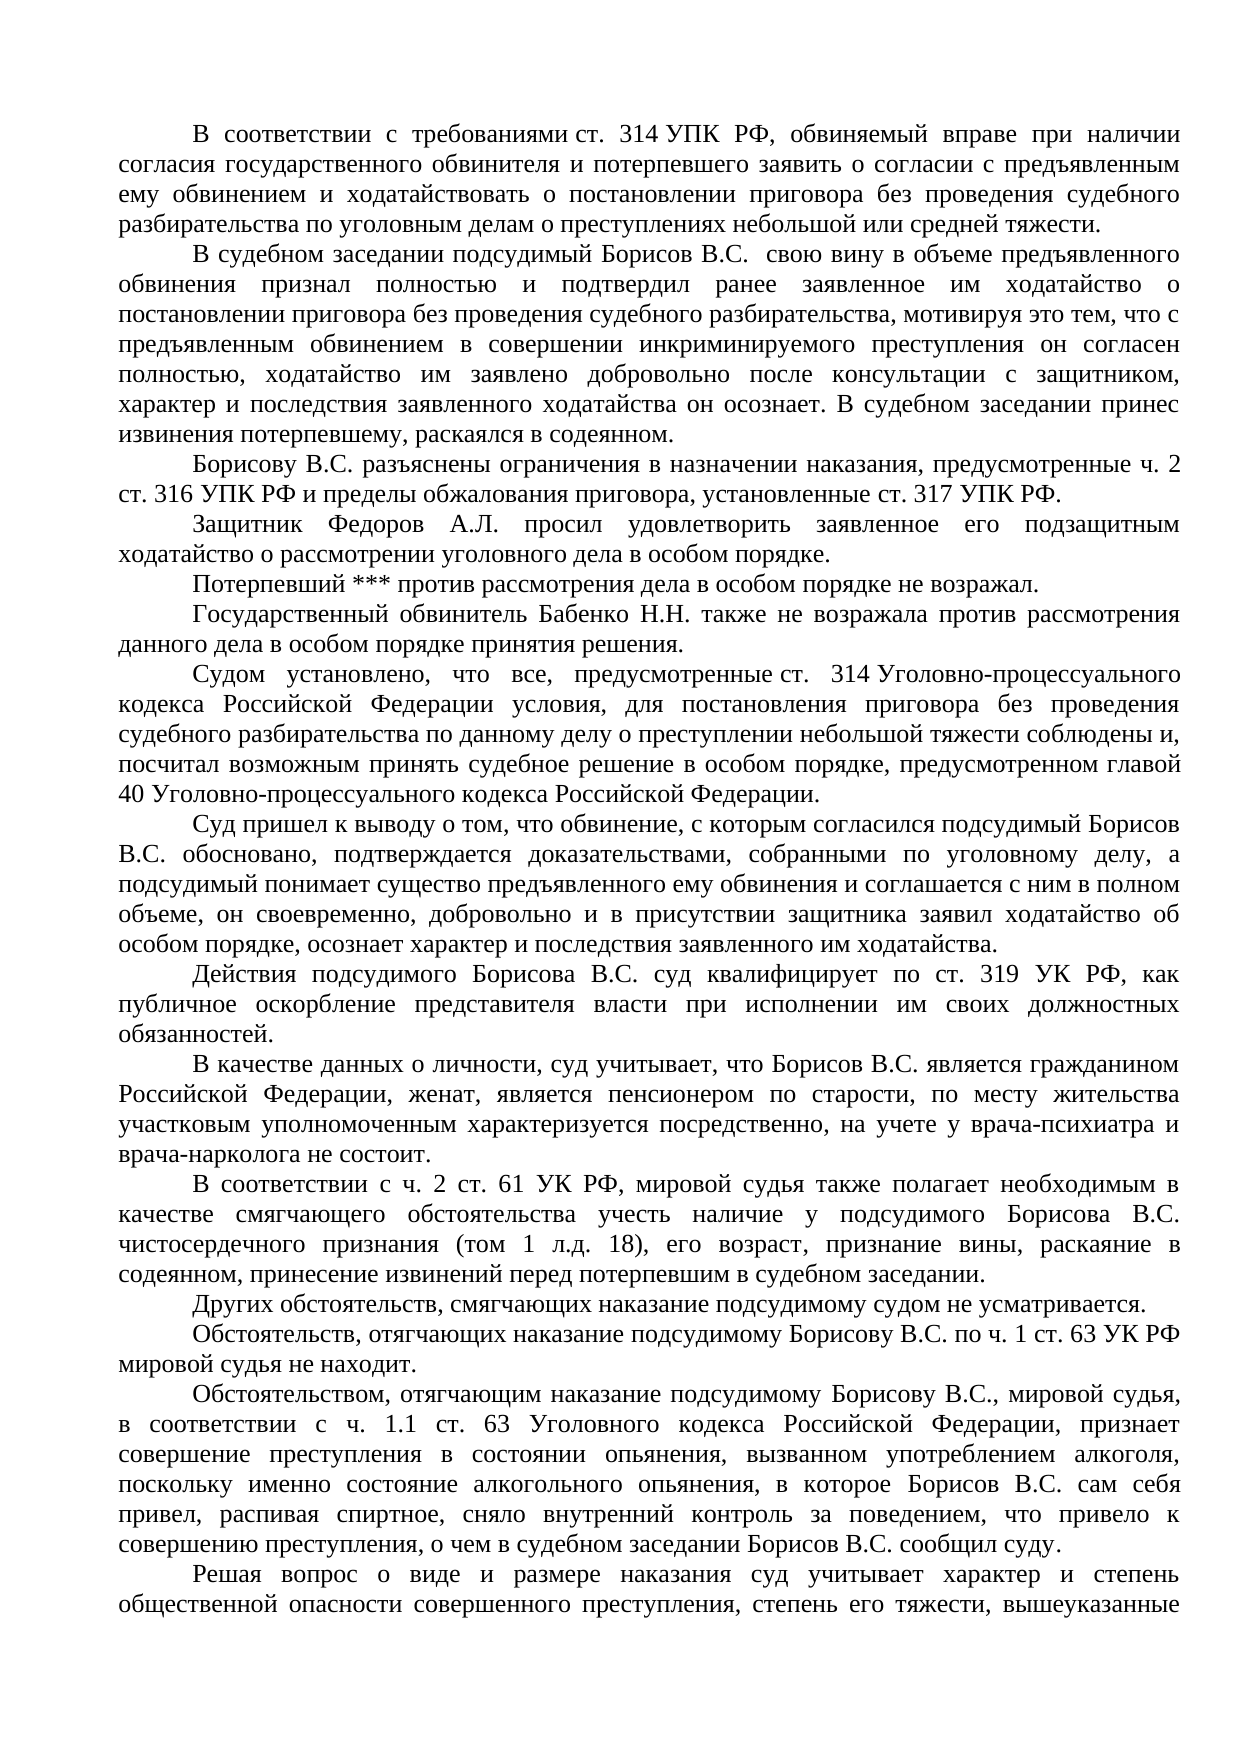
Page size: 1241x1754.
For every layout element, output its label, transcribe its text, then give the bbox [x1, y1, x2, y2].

text Суд пришел к выводу о том, что обвинение, с которым согласился подсудимый Борисов В.С. обосновано, подтверждается доказательствами, собранными по уголовному делу, а подсудимый понимает существо предъявленного ему обвинения и соглашается с ним в полном объеме, он своевременно, добровольно и в присутствии защитника заявил ходатайство об особом порядке, осознает характер и последствия заявленного им ходатайства. [118, 808, 1181, 958]
text Обстоятельств, отягчающих наказание подсудимому Борисову В.С. по ч. 1 ст. 63 УК РФ мировой судья не находит. [118, 1318, 1181, 1378]
text В судебном заседании подсудимый Борисов В.С. свою вину в объеме предъявленного обвинения признал полностью и подтвердил ранее заявленное им ходатайство о постановлении приговора без проведения судебного разбирательства, мотивируя это тем, что с предъявленным обвинением в совершении инкриминируемого преступления он согласен полностью, ходатайство им заявлено добровольно после консультации с защитником, характер и последствия заявленного ходатайства он осознает. В судебном заседании принес извинения потерпевшему, раскаялся в содеянном. [118, 238, 1181, 448]
text Судом установлено, что все, предусмотренные ст. 314 Уголовно-процессуального кодекса Российской Федерации условия, для постановления приговора без проведения судебного разбирательства по данному делу о преступлении небольшой тяжести соблюдены и, посчитал возможным принять судебное решение в особом порядке, предусмотренном главой 40 Уголовно-процессуального кодекса Российской Федерации. [118, 658, 1181, 808]
text Защитник Федоров А.Л. просил удовлетворить заявленное его подзащитным ходатайство о рассмотрении уголовного дела в особом порядке. [118, 508, 1181, 568]
text В качестве данных о личности, суд учитывает, что Борисов В.С. является гражданином Российской Федерации, женат, является пенсионером по старости, по месту жительства участковым уполномоченным характеризуется посредственно, на учете у врача-психиатра и врача-нарколога не состоит. [118, 1048, 1181, 1168]
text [118, 1558, 1181, 1618]
text Обстоятельством, отягчающим наказание подсудимому Борисову В.С., мировой судья, в соответствии с ч. 1.1 ст. 63 Уголовного кодекса Российской Федерации, признает совершение преступления в состоянии опьянения, вызванном употреблением алкоголя, поскольку именно состояние алкогольного опьянения, в которое Борисов В.С. сам себя привел, распивая спиртное, сняло внутренний контроль за поведением, что привело к совершению преступления, о чем в судебном заседании Борисов В.С. сообщил суду. [118, 1378, 1181, 1558]
text В соответствии с ч. 2 ст. 61 УК РФ, мировой судья также полагает необходимым в качестве смягчающего обстоятельства учесть наличие у подсудимого Борисова В.С. чистосердечного признания (том 1 л.д. 18), его возраст, признание вины, раскаяние в содеянном, принесение извинений перед потерпевшим в судебном заседании. [118, 1168, 1181, 1288]
text Действия подсудимого Борисова В.С. суд квалифицирует по ст. 319 УК РФ, как публичное оскорбление представителя власти при исполнении им своих должностных обязанностей. [118, 958, 1181, 1048]
text В соответствии с требованиями ст. 314 УПК РФ, обвиняемый вправе при наличии согласия государственного обвинителя и потерпевшего заявить о согласии с предъявленным ему обвинением и ходатайствовать о постановлении приговора без проведения судебного разбирательства по уголовным делам о преступлениях небольшой или средней тяжести. [118, 118, 1181, 238]
text Государственный обвинитель Бабенко Н.Н. также не возражала против рассмотрения данного дела в особом порядке принятия решения. [118, 598, 1181, 658]
text Потерпевший *** против рассмотрения дела в особом порядке не возражал. [118, 568, 1181, 598]
text Борисову В.С. разъяснены ограничения в назначении наказания, предусмотренные ч. 2 ст. 316 УПК РФ и пределы обжалования приговора, установленные ст. 317 УПК РФ. [118, 448, 1181, 508]
text Других обстоятельств, смягчающих наказание подсудимому судом не усматривается. [118, 1288, 1181, 1318]
